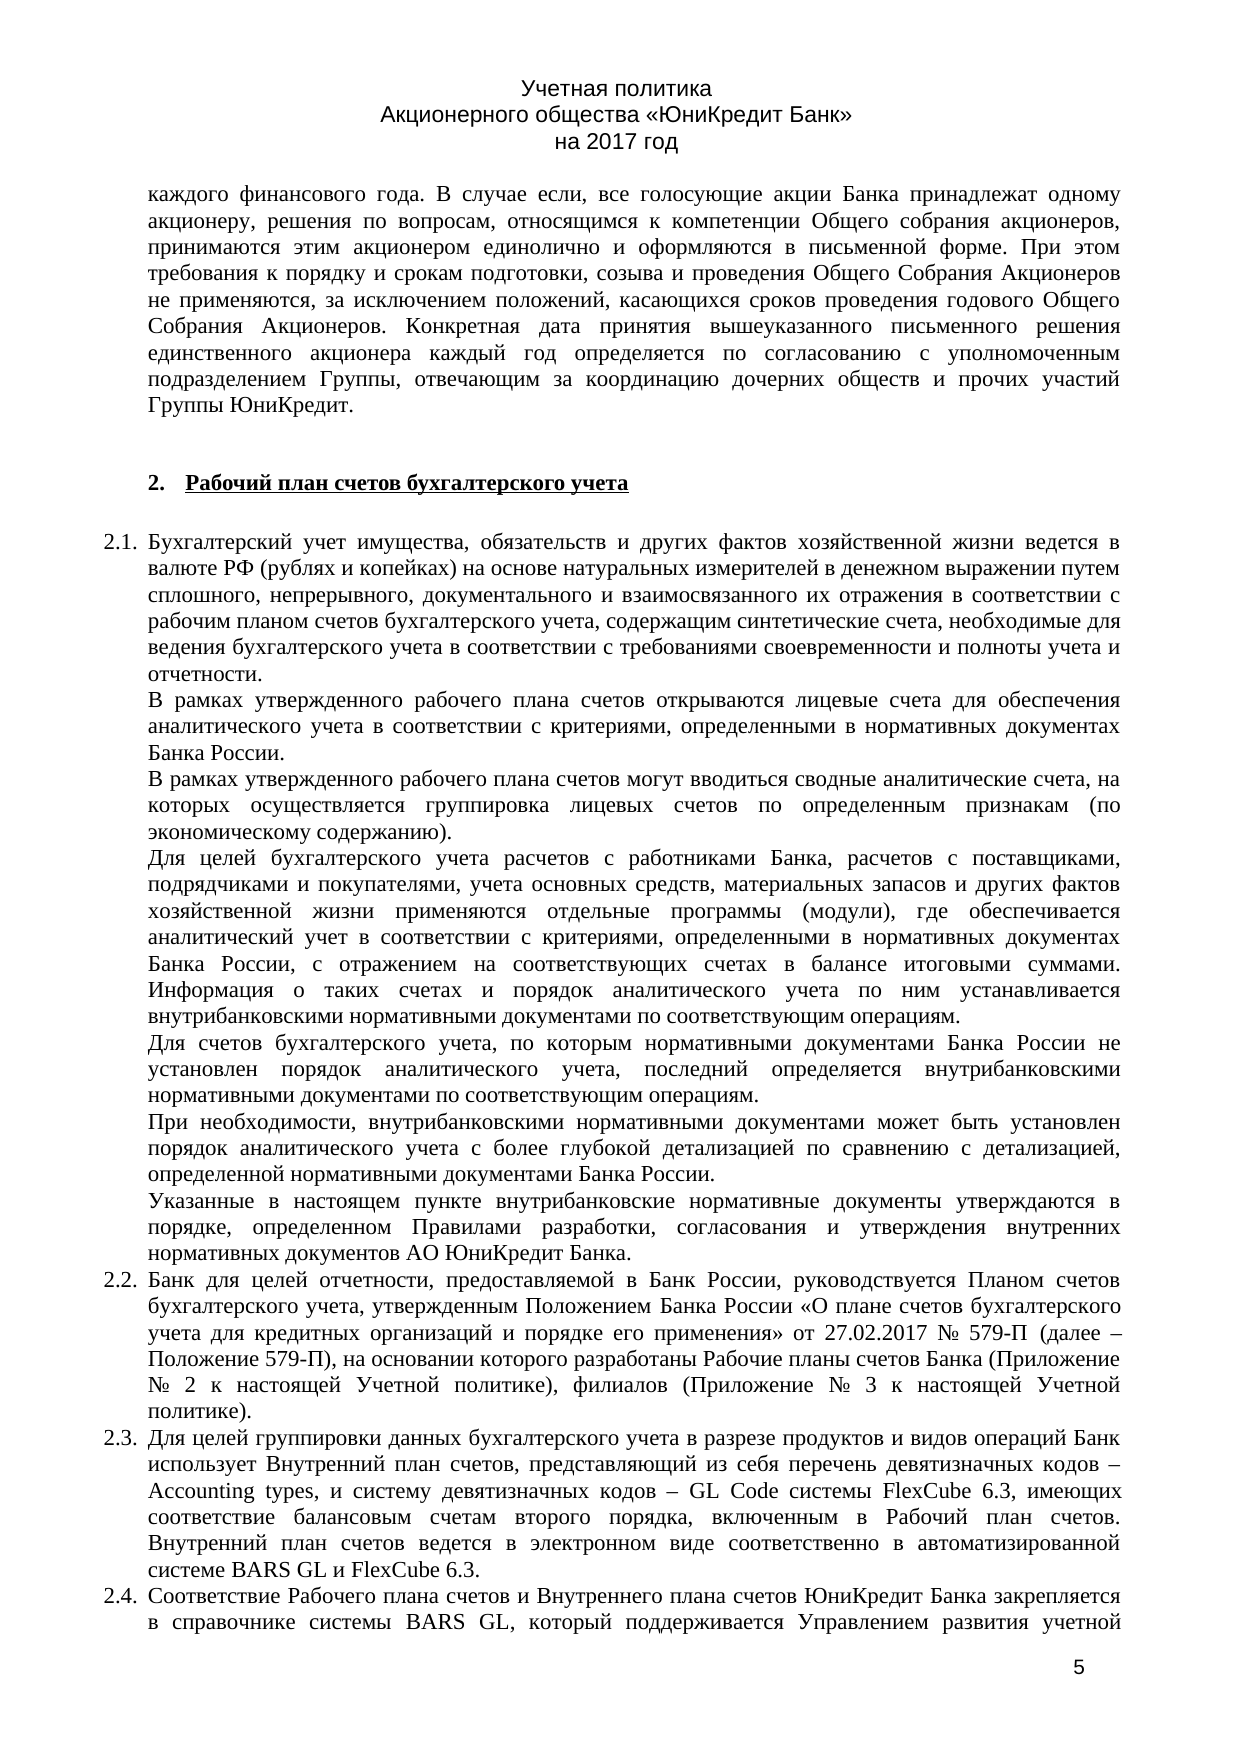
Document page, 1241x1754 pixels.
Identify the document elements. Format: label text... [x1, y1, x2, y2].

text Для счетов бухгалтерского учета, по которым нормативными документами Банка России не установлен порядок аналитического учета, последний определяется внутрибанковскими нормативными документами по соответствующим операциям. [148, 1029, 1122, 1108]
text Указанные в настоящем пункте внутрибанковские нормативные документы утверждаются в порядке, определенном Правилами разработки, согласования и утверждения внутренних нормативных документов АО ЮниКредит Банка. [148, 1187, 1122, 1266]
list Бухгалтерский учет имущества, обязательств и других фактов хозяйственной жизни ведется в валюте РФ (рублях и копейках) на основе натуральных измерителей в денежном выражении путем сплошного, непрерывного, документального и взаимосвязанного их отражения в соответствии с рабочим планом счетов бухгалтерского учета, содержащим синтетические счета, необходимые для ведения бухгалтерского учета в соответствии с требованиями своевременности и полноты учета и отчетности. [103, 528, 1122, 686]
list Банк для целей отчетности, предоставляемой в Банк России, руководствуется Планом счетов бухгалтерского учета, утвержденным Положением Банка России «О плане счетов бухгалтерского учета для кредитных организаций и порядке его применения» от 27.02.2017 № 579-П (далее – Положение 579-П), на основании которого разработаны Рабочие планы счетов Банка (Приложение № 2 к настоящей Учетной политике), филиалов (Приложение № 3 к настоящей Учетной политике). [103, 1266, 1122, 1424]
text Для целей бухгалтерского учета расчетов с работниками Банка, расчетов с поставщиками, подрядчиками и покупателями, учета основных средств, материальных запасов и других фактов хозяйственной жизни применяются отдельные программы (модули), где обеспечивается аналитический учет в соответствии с критериями, определенными в нормативных документах Банка России, с отражением на соответствующих счетах в балансе итоговыми суммами. Информация о таких счетах и порядок аналитического учета по ним устанавливается внутрибанковскими нормативными документами по соответствующим операциям. [148, 844, 1122, 1029]
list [103, 1582, 1122, 1635]
list Для целей группировки данных бухгалтерского учета в разрезе продуктов и видов операций Банк использует Внутренний план счетов, представляющий из себя перечень девятизначных кодов – Accounting types, и систему девятизначных кодов – GL Code системы FlexCube 6.3, имеющих соответствие балансовым счетам второго порядка, включенным в Рабочий план счетов. Внутренний план счетов ведется в электронном виде соответственно в автоматизированной системе BARS GL и FlexCube 6.3. [103, 1424, 1122, 1582]
text При необходимости, внутрибанковскими нормативными документами может быть установлен порядок аналитического учета с более глубокой детализацией по сравнению с детализацией, определенной нормативными документами Банка России. [148, 1108, 1122, 1187]
text В рамках утвержденного рабочего плана счетов могут вводиться сводные аналитические счета, на которых осуществляется группировка лицевых счетов по определенным признакам (по экономическому содержанию). [148, 765, 1122, 844]
text В рамках утвержденного рабочего плана счетов открываются лицевые счета для обеспечения аналитического учета в соответствии с критериями, определенными в нормативных документах Банка России. [148, 686, 1122, 765]
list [103, 180, 1122, 418]
subtitle Рабочий план счетов бухгалтерского учета [148, 469, 1122, 495]
